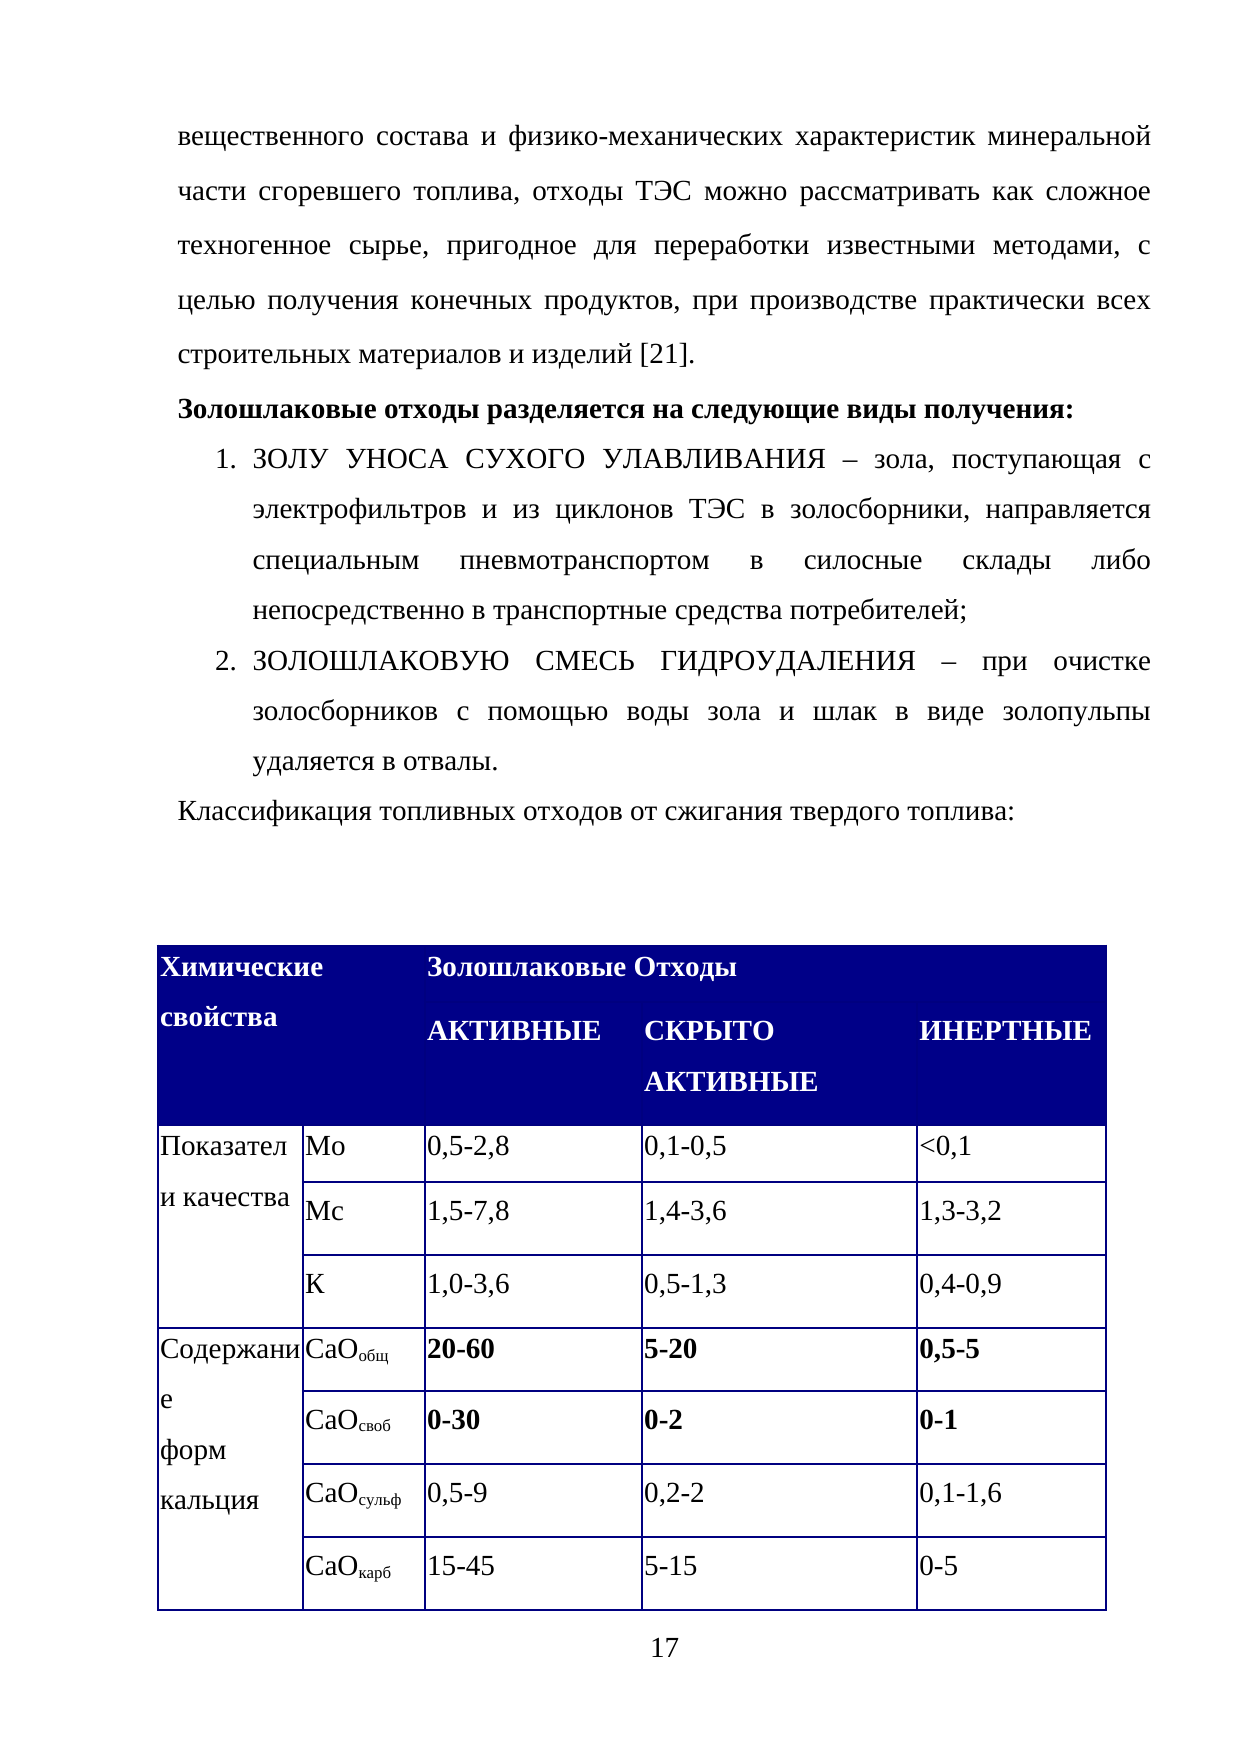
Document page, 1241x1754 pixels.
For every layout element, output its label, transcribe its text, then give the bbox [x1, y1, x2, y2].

table_cell 0-5 [918, 1538, 1105, 1609]
table_cell 15-45 [426, 1538, 641, 1609]
table_cell 0,1-1,6 [918, 1465, 1105, 1536]
table_cell 0-1 [918, 1392, 1105, 1463]
table_cell <0,1 [918, 1126, 1105, 1181]
table_cell 20-60 [426, 1329, 641, 1389]
table_cell 0-2 [643, 1392, 916, 1463]
table_cell 0,1-0,5 [643, 1126, 916, 1181]
table_cell ИНЕРТНЫЕ [918, 1003, 1105, 1124]
table_header Химические свойства [159, 947, 424, 1124]
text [177, 118, 1152, 370]
table_cell СаОсульф [304, 1465, 424, 1536]
text Золошлаковые отходы разделяется на следующие виды получения: [177, 391, 1152, 424]
table_cell Мо [304, 1126, 424, 1181]
table_header Золошлаковые Отходы [426, 947, 1105, 1001]
table_cell 0,5-5 [918, 1329, 1105, 1389]
table_cell СаОкарб [304, 1538, 424, 1609]
table_cell 0,5-2,8 [426, 1126, 641, 1181]
table_cell 0,5-9 [426, 1465, 641, 1536]
table_cell 0-30 [426, 1392, 641, 1463]
table_cell Мс [304, 1183, 424, 1254]
table_cell АКТИВНЫЕ [426, 1003, 641, 1124]
table_cell 0,5-1,3 [643, 1256, 916, 1327]
list ЗОЛУ УНОСА СУХОГО УЛАВЛИВАНИЯ – зола, поступающая с электрофильтров и из циклонов ТЭС в золосборники, направляется специальным пневмотранспортом в силосные склады либо непосредственно в транспортные средства потребителей; [215, 441, 1152, 626]
table_cell 1,3-3,2 [918, 1183, 1105, 1254]
table_cell 0,2-2 [643, 1465, 916, 1536]
text Классификация топливных отходов от сжигания твердого топлива: [177, 793, 1152, 827]
table_cell Содержание форм кальция [159, 1329, 302, 1609]
table_cell 5-15 [643, 1538, 916, 1609]
table_cell СКРЫТО АКТИВНЫЕ [643, 1003, 916, 1124]
table_cell К [304, 1256, 424, 1327]
table_cell 1,4-3,6 [643, 1183, 916, 1254]
table_cell 5-20 [643, 1329, 916, 1389]
table_cell СаОсвоб [304, 1392, 424, 1463]
table_cell 0,4-0,9 [918, 1256, 1105, 1327]
table_cell 1,5-7,8 [426, 1183, 641, 1254]
table_cell 1,0-3,6 [426, 1256, 641, 1327]
list ЗОЛОШЛАКОВУЮ СМЕСЬ ГИДРОУДАЛЕНИЯ – при очистке золосборников с помощью воды зола и шлак в виде золопульпы удаляется в отвалы. [215, 643, 1152, 777]
table_cell Показатели качества [159, 1126, 302, 1327]
table_cell СаОобщ [304, 1329, 424, 1389]
